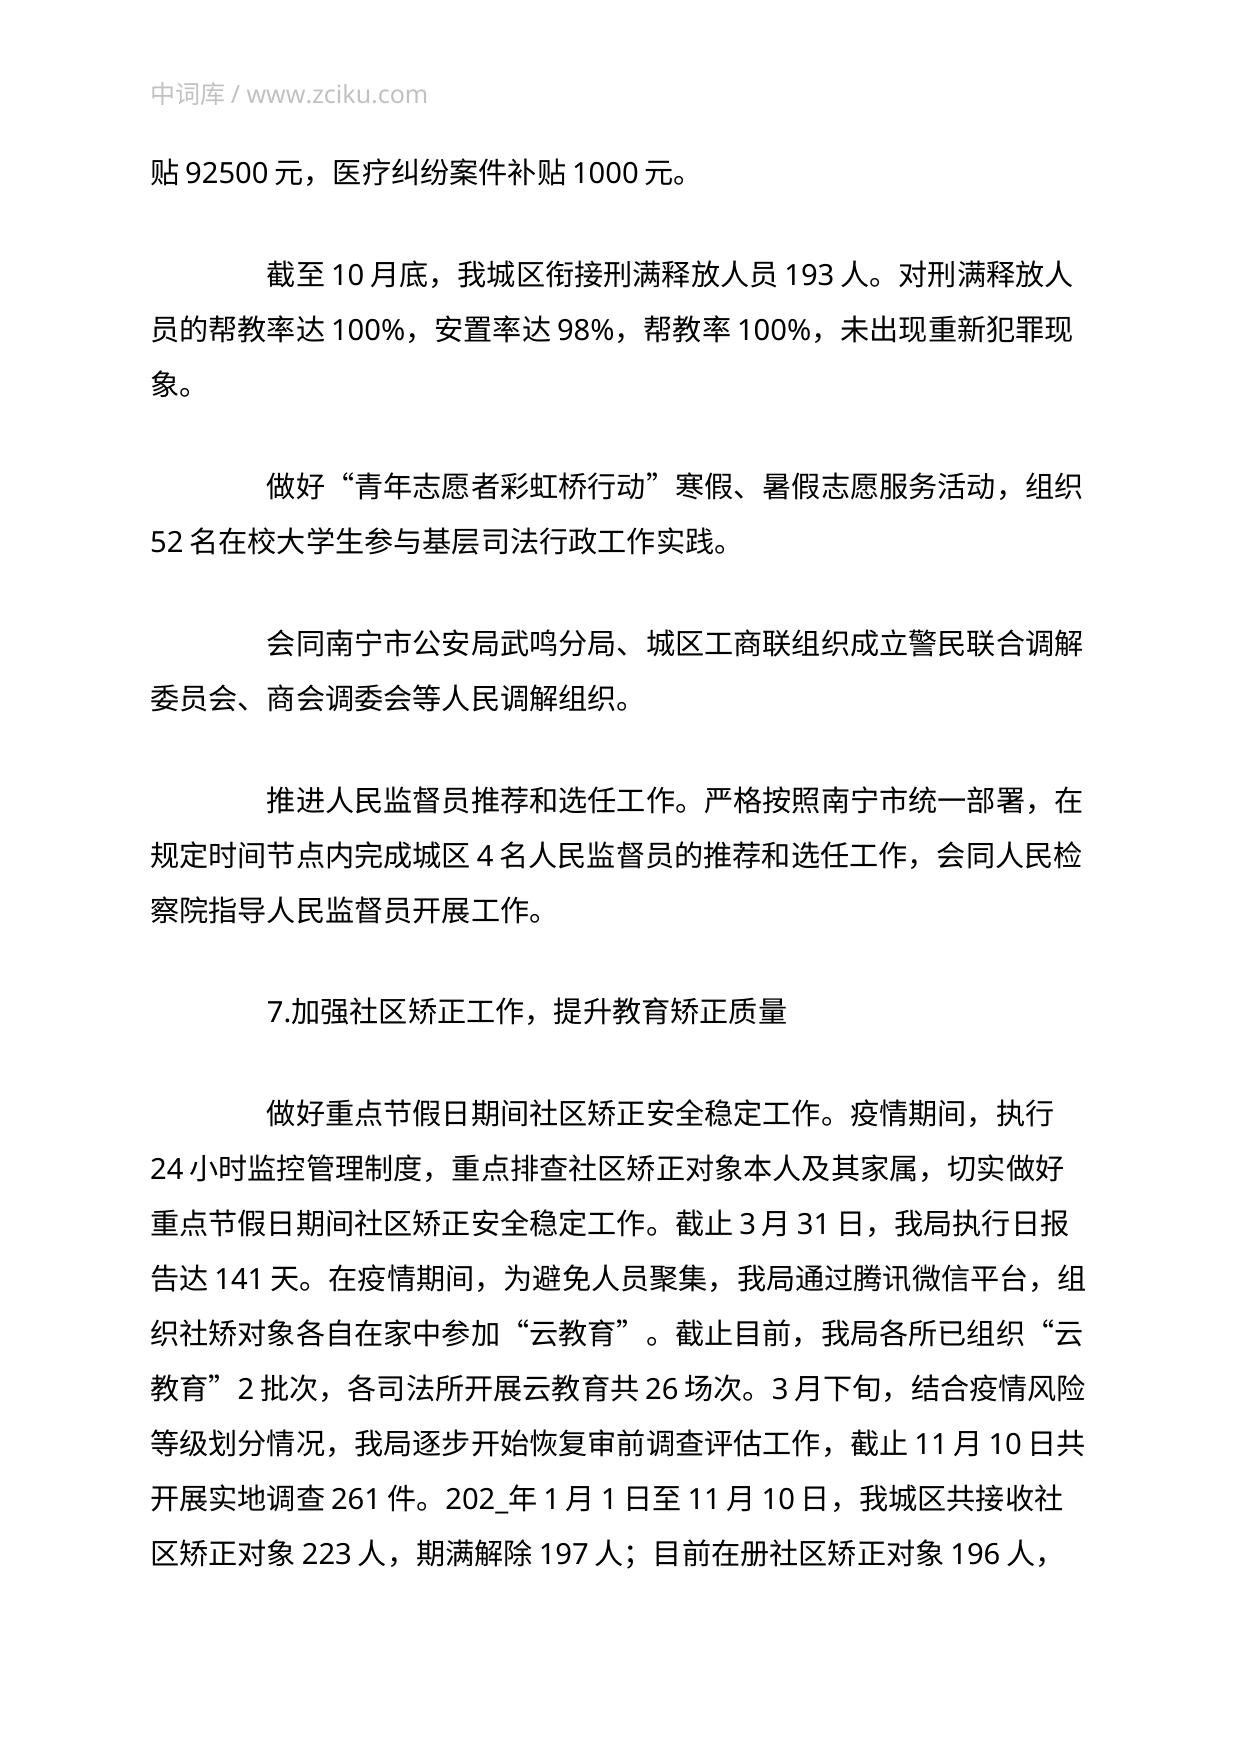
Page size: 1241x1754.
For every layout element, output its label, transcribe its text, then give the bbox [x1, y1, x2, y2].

text 7.加强社区矫正工作，提升教育矫正质量 [150, 989, 1090, 1031]
text 推进人民监督员推荐和选任工作。严格按照南宁市统一部署，在规定时间节点内完成城区4名人民监督员的推荐和选任工作，会同人民检察院指导人民监督员开展工作。 [150, 777, 1090, 929]
text 截至10月底，我城区衔接刑满释放人员193人。对刑满释放人员的帮教率达100%，安置率达98%，帮教率100%，未出现重新犯罪现象。 [150, 252, 1090, 404]
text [150, 1091, 1090, 1573]
text 会同南宁市公安局武鸣分局、城区工商联组织成立警民联合调解委员会、商会调委会等人民调解组织。 [150, 621, 1090, 718]
text 做好“青年志愿者彩虹桥行动”寒假、暑假志愿服务活动，组织52名在校大学生参与基层司法行政工作实践。 [150, 464, 1090, 561]
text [150, 150, 1090, 192]
